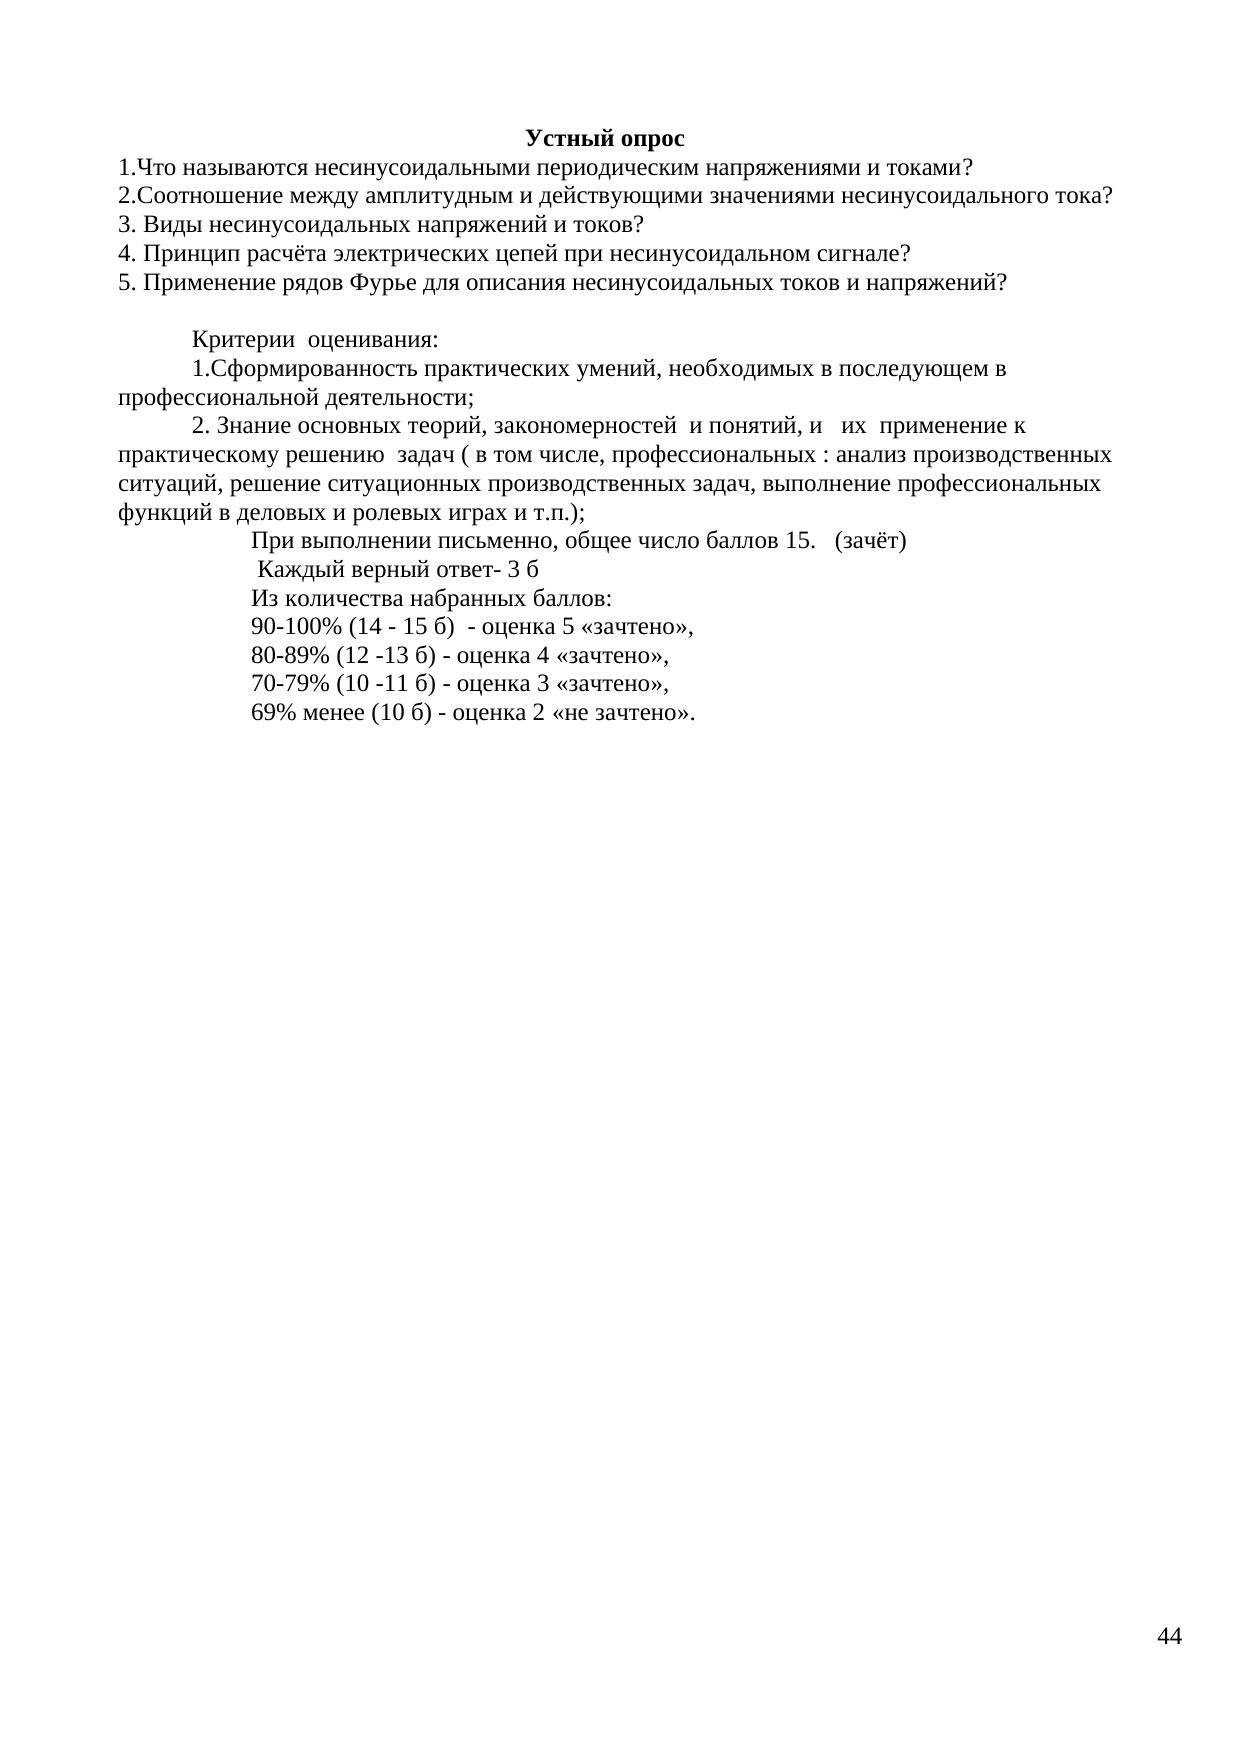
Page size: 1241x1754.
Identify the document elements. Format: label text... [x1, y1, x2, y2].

text Критерии оценивания: [118, 324, 1182, 353]
text 4. Принцип расчёта электрических цепей при несинусоидальном сигнале? [118, 238, 1182, 267]
text 2. Знание основных теорий, закономерностей и понятий, и их применение к практическому решению задач ( в том числе, профессиональных : анализ производственных ситуаций, решение ситуационных производственных задач, выполнение профессиональных функций в деловых и ролевых играх и т.п.); [118, 410, 1182, 525]
text 2.Соотношение между амплитудным и действующими значениями несинусоидального тока? [118, 180, 1182, 209]
text При выполнении письменно, общее число баллов 15. (зачёт) Каждый верный ответ- 3 б [251, 525, 916, 583]
text 5. Применение рядов Фурье для описания несинусоидальных токов и напряжений? [118, 267, 1182, 295]
text 1.Сформированность практических умений, необходимых в последующем в профессиональной деятельности; [118, 353, 1182, 410]
text Устный опрос [118, 123, 1182, 152]
text 90-100% (14 - 15 б) - оценка 5 «зачтено», 80-89% (12 -13 б) - оценка 4 «зачтено», 70-79% (10 -11 б) - оценка 3 «зачтено», 69% менее (10 б) - оценка 2 «не зачтено». [251, 612, 702, 726]
text 1.Что называются несинусоидальными периодическим напряжениями и токами? [118, 152, 1182, 180]
text Из количества набранных баллов: [251, 583, 1184, 612]
text 3. Виды несинусоидальных напряжений и токов? [118, 209, 1182, 238]
